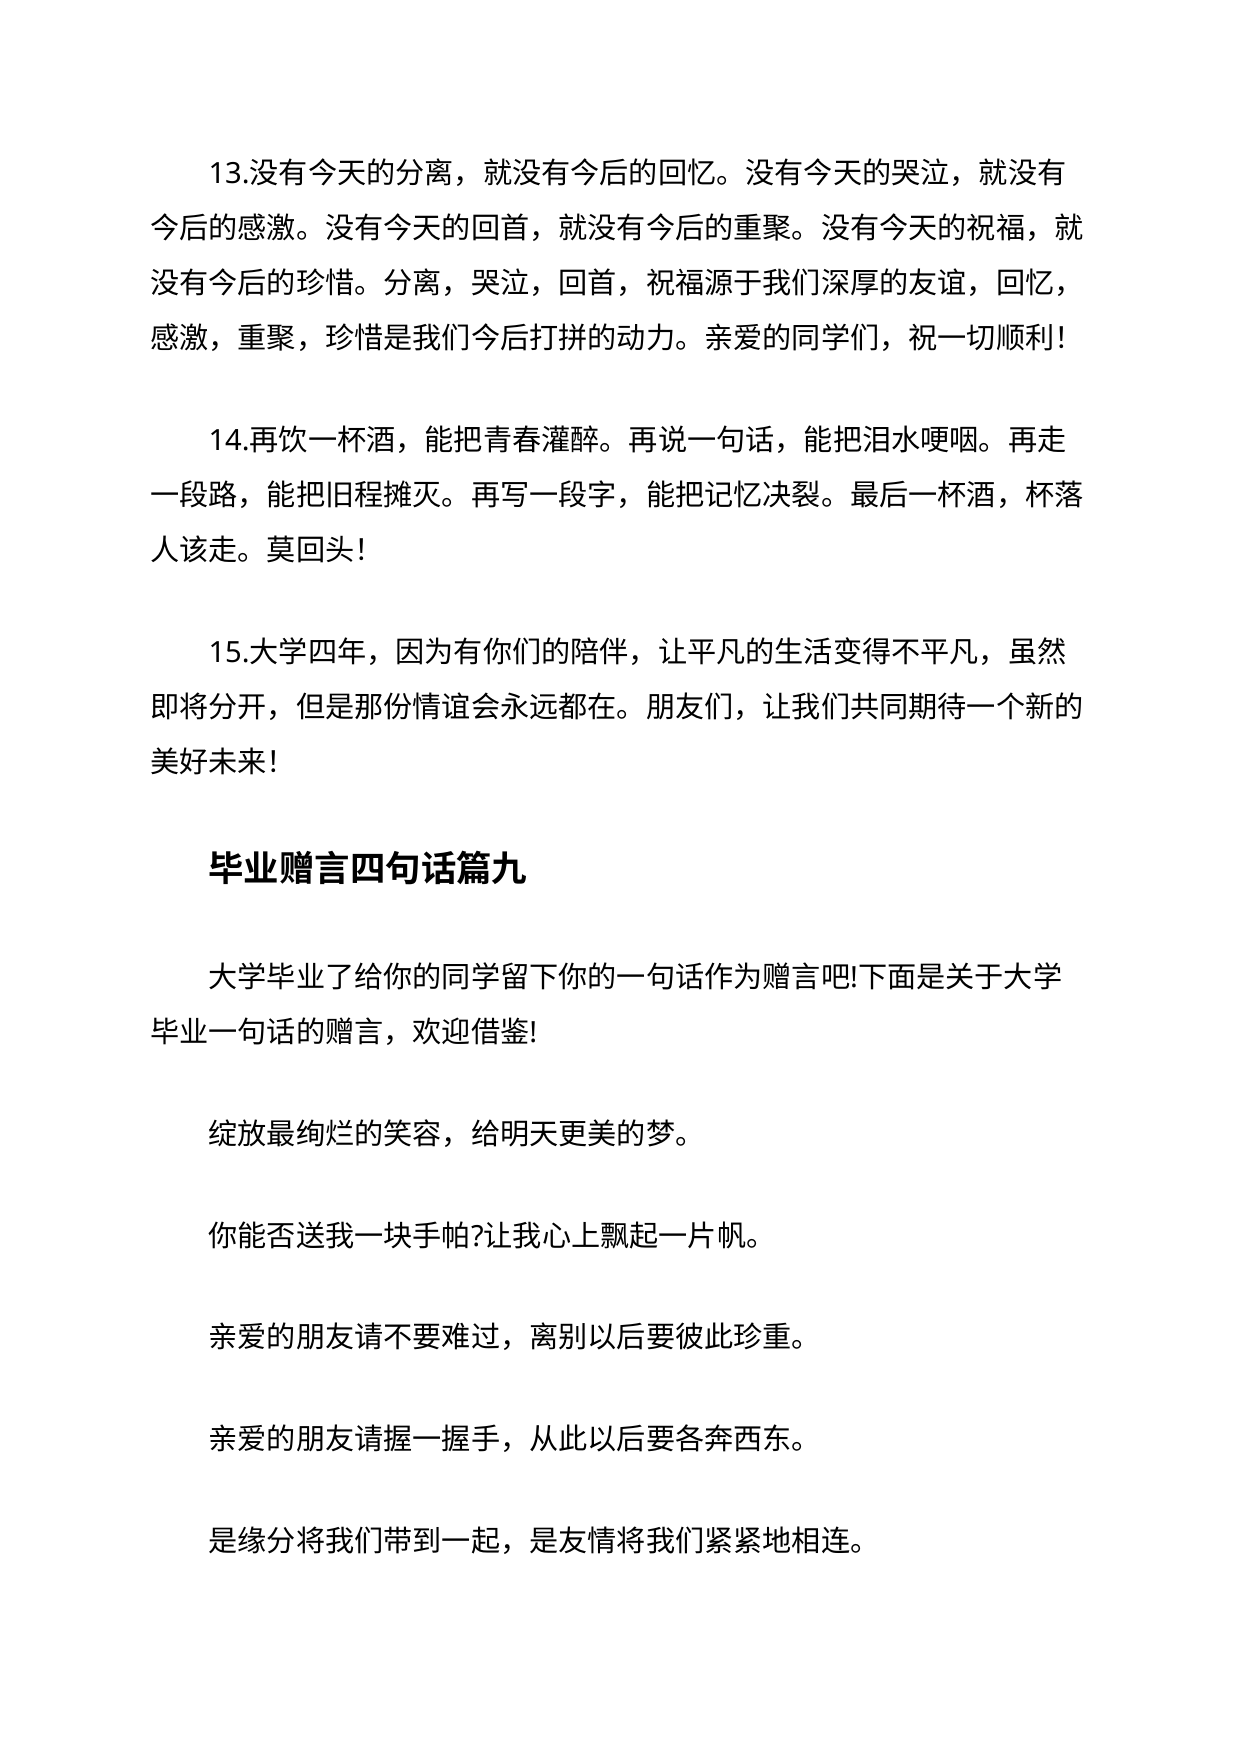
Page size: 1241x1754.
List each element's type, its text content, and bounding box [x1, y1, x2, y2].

text 15.大学四年，因为有你们的陪伴，让平凡的生活变得不平凡，虽然即将分开，但是那份情谊会永远都在。朋友们，让我们共同期待一个新的美好未来！ [150, 628, 1090, 780]
text 毕业赠言四句话篇九 [150, 840, 1090, 891]
text 你能否送我一块手帕?让我心上飘起一片帆。 [150, 1212, 1090, 1254]
text 亲爱的朋友请不要难过，离别以后要彼此珍重。 [150, 1314, 1090, 1356]
text 大学毕业了给你的同学留下你的一句话作为赠言吧!下面是关于大学毕业一句话的赠言，欢迎借鉴! [150, 953, 1090, 1051]
text 是缘分将我们带到一起，是友情将我们紧紧地相连。 [150, 1518, 1090, 1560]
text 绽放最绚烂的笑容，给明天更美的梦。 [150, 1110, 1090, 1153]
text 亲爱的朋友请握一握手，从此以后要各奔西东。 [150, 1416, 1090, 1458]
text 13.没有今天的分离，就没有今后的回忆。没有今天的哭泣，就没有今后的感激。没有今天的回首，就没有今后的重聚。没有今天的祝福，就没有今后的珍惜。分离，哭泣，回首，祝福源于我们深厚的友谊，回忆，感激，重聚，珍惜是我们今后打拼的动力。亲爱的同学们，祝一切顺利！ [150, 150, 1090, 357]
text 14.再饮一杯酒，能把青春灌醉。再说一句话，能把泪水哽咽。再走一段路，能把旧程摊灭。再写一段字，能把记忆决裂。最后一杯酒，杯落人该走。莫回头！ [150, 417, 1090, 569]
